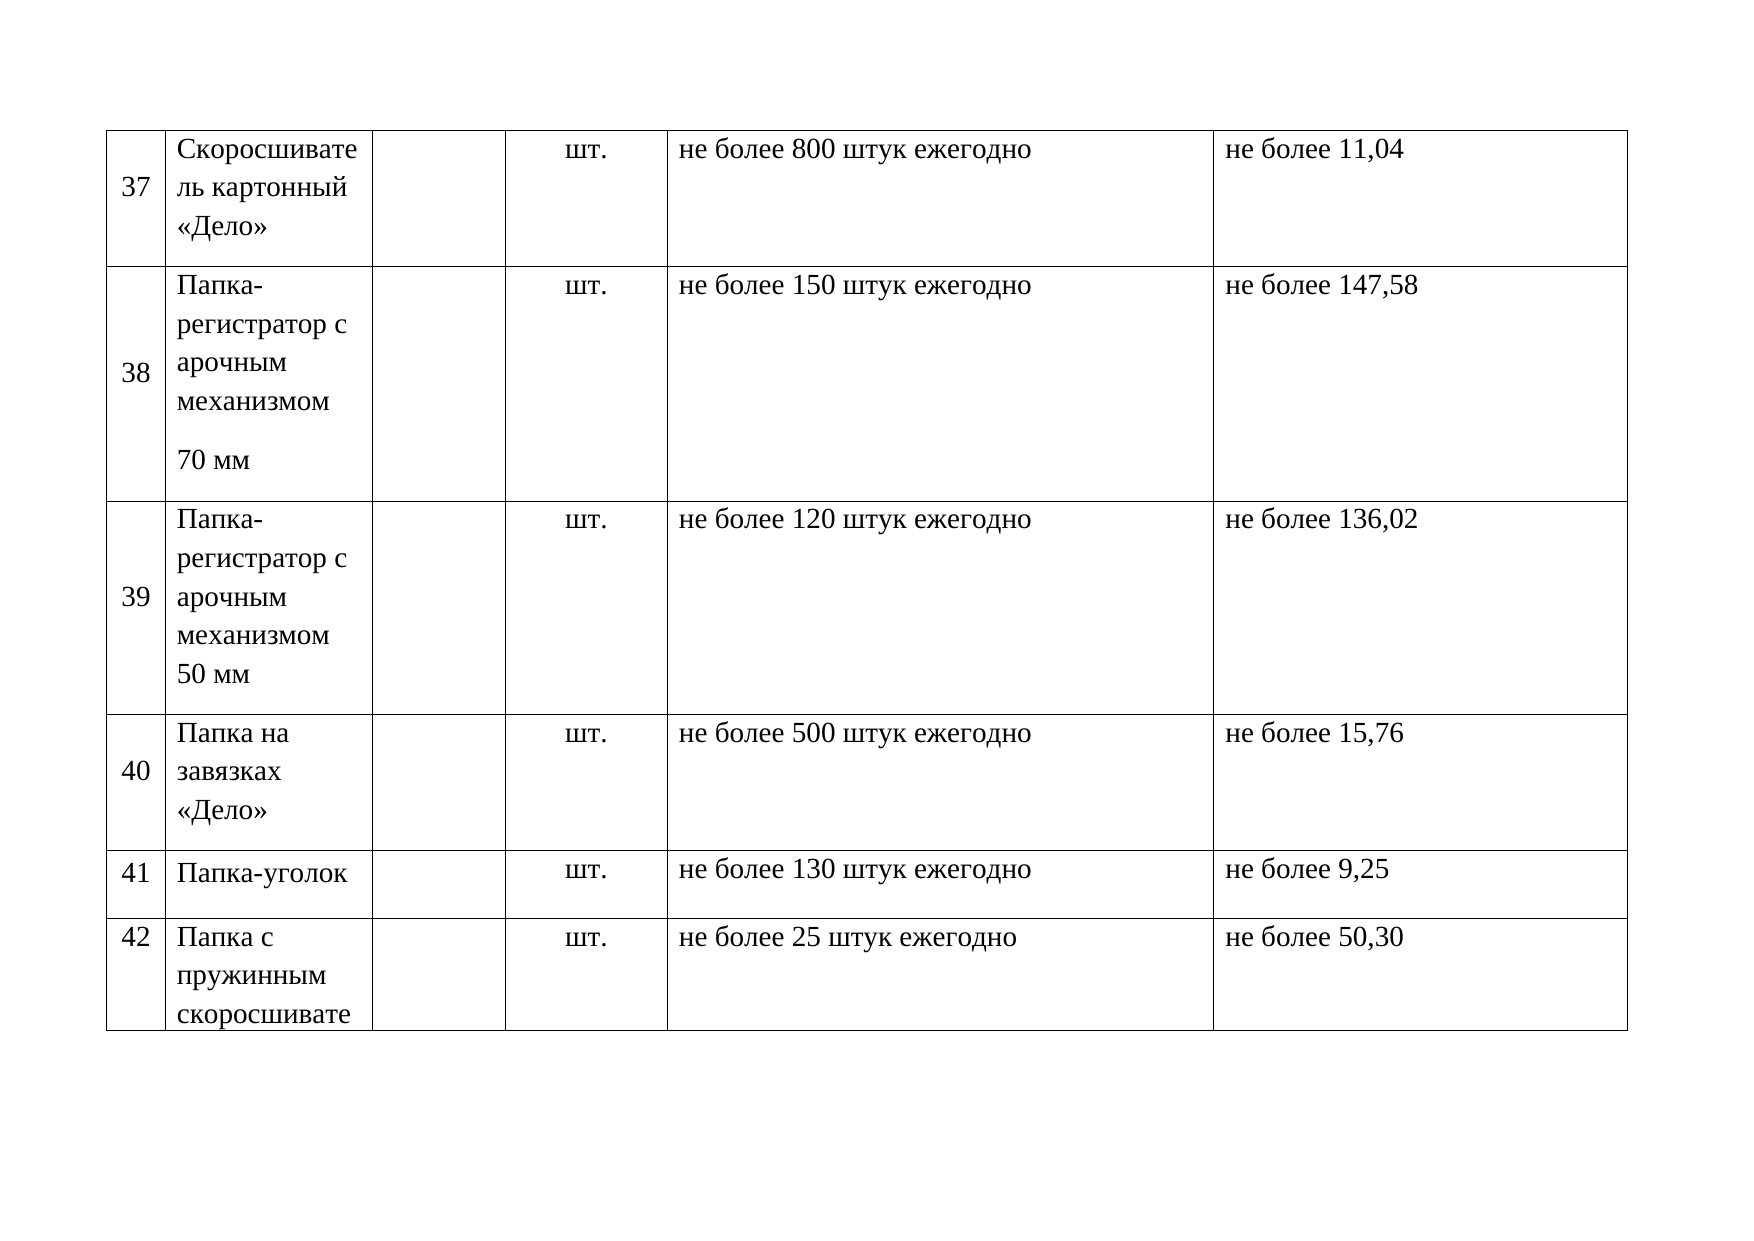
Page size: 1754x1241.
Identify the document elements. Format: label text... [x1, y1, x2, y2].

table_cell не более 50,30 [1214, 919, 1627, 1029]
table_cell [373, 851, 505, 918]
table_cell не более 9,25 [1214, 851, 1627, 918]
table_cell Скоросшиватель картонный «Дело» [166, 131, 372, 266]
table_cell шт. [506, 267, 667, 501]
table_cell не более 15,76 [1214, 715, 1627, 850]
table_cell 40 [107, 715, 165, 850]
table_cell Папка-уголок [166, 851, 372, 918]
table_cell шт. [506, 131, 667, 266]
table_cell шт. [506, 502, 667, 714]
table_cell 41 [107, 851, 165, 918]
table_cell не более 800 штук ежегодно [668, 131, 1213, 266]
table_cell не более 11,04 [1214, 131, 1627, 266]
table_cell [373, 715, 505, 850]
table_cell шт. [506, 919, 667, 1029]
table_cell [373, 131, 505, 266]
table_cell не более 136,02 [1214, 502, 1627, 714]
table_cell не более 150 штук ежегодно [668, 267, 1213, 501]
table_cell шт. [506, 851, 667, 918]
table_cell Папка-регистратор с арочным механизмом 70 мм [166, 267, 372, 501]
table_cell Папка на завязках «Дело» [166, 715, 372, 850]
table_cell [166, 919, 372, 1029]
table_cell не более 120 штук ежегодно [668, 502, 1213, 714]
table_cell 38 [107, 267, 165, 501]
table_cell не более 130 штук ежегодно [668, 851, 1213, 918]
table_cell [373, 919, 505, 1029]
table_cell [373, 502, 505, 714]
table_cell [373, 267, 505, 501]
table_cell не более 147,58 [1214, 267, 1627, 501]
table_cell не более 500 штук ежегодно [668, 715, 1213, 850]
table_cell шт. [506, 715, 667, 850]
table_cell Папка-регистратор с арочным механизмом 50 мм [166, 502, 372, 714]
table_cell 37 [107, 131, 165, 266]
table_cell 39 [107, 502, 165, 714]
table_cell 42 [107, 919, 165, 1029]
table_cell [668, 919, 1213, 1029]
